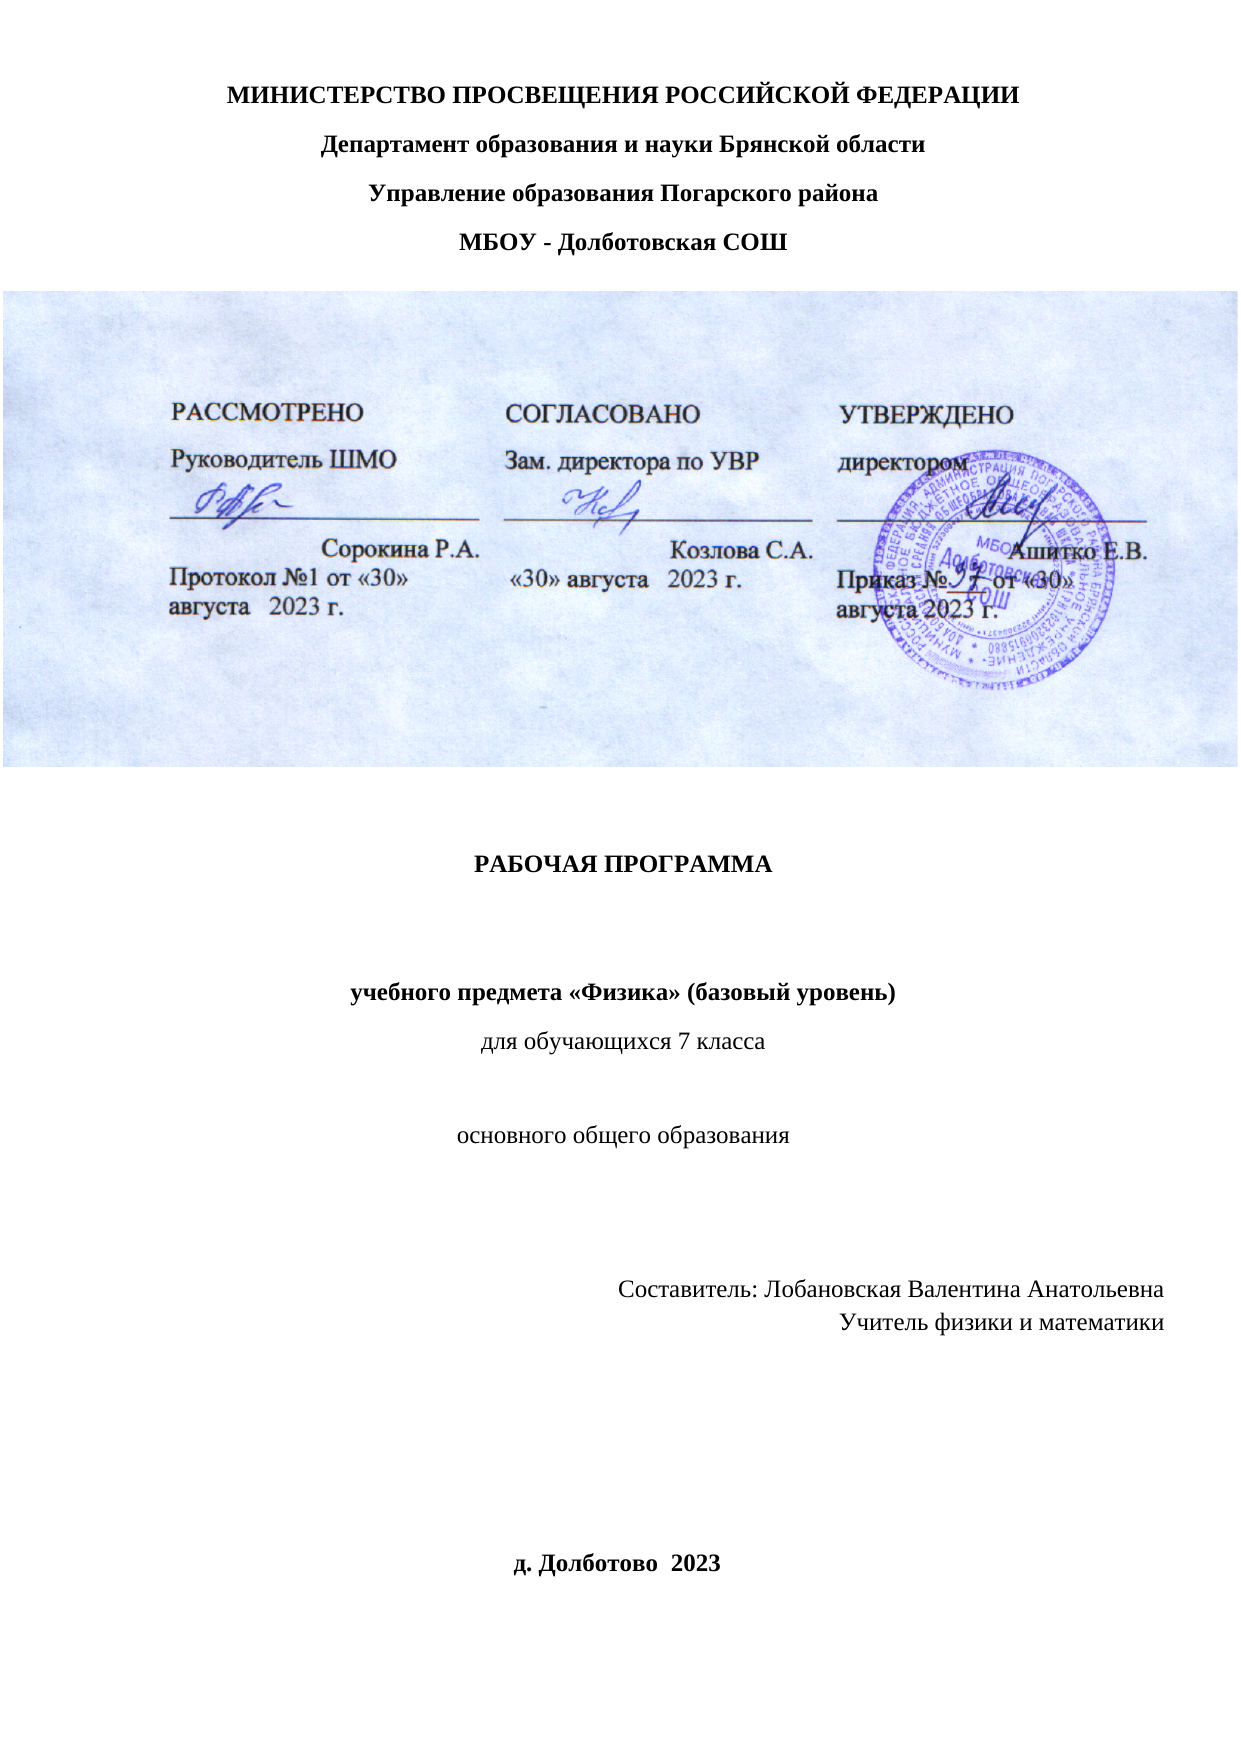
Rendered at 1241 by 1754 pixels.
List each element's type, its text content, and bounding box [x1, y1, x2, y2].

text основного общего образования [82, 1120, 1164, 1149]
text Учитель физики и математики [82, 1307, 1164, 1336]
picture [3, 291, 1238, 767]
text РАБОЧАЯ ПРОГРАММА [82, 849, 1164, 877]
text ‌Департамент образования и науки Брянской области‌‌ [82, 129, 1164, 158]
text Составитель: Лобановская Валентина Анатольевна [82, 1274, 1164, 1302]
text МБОУ - Долботовская СОШ [82, 227, 1164, 256]
text ‌Управление образования Погарского района‌​ [82, 178, 1164, 207]
text д. Долботово ‌ 2023‌​ [69, 1548, 1164, 1577]
text для обучающихся 7 класса [82, 1026, 1164, 1055]
text МИНИСТЕРСТВО ПРОСВЕЩЕНИЯ РОССИЙСКОЙ ФЕДЕРАЦИИ [82, 81, 1164, 109]
text учебного предмета «Физика» (базовый уровень) [82, 977, 1164, 1006]
